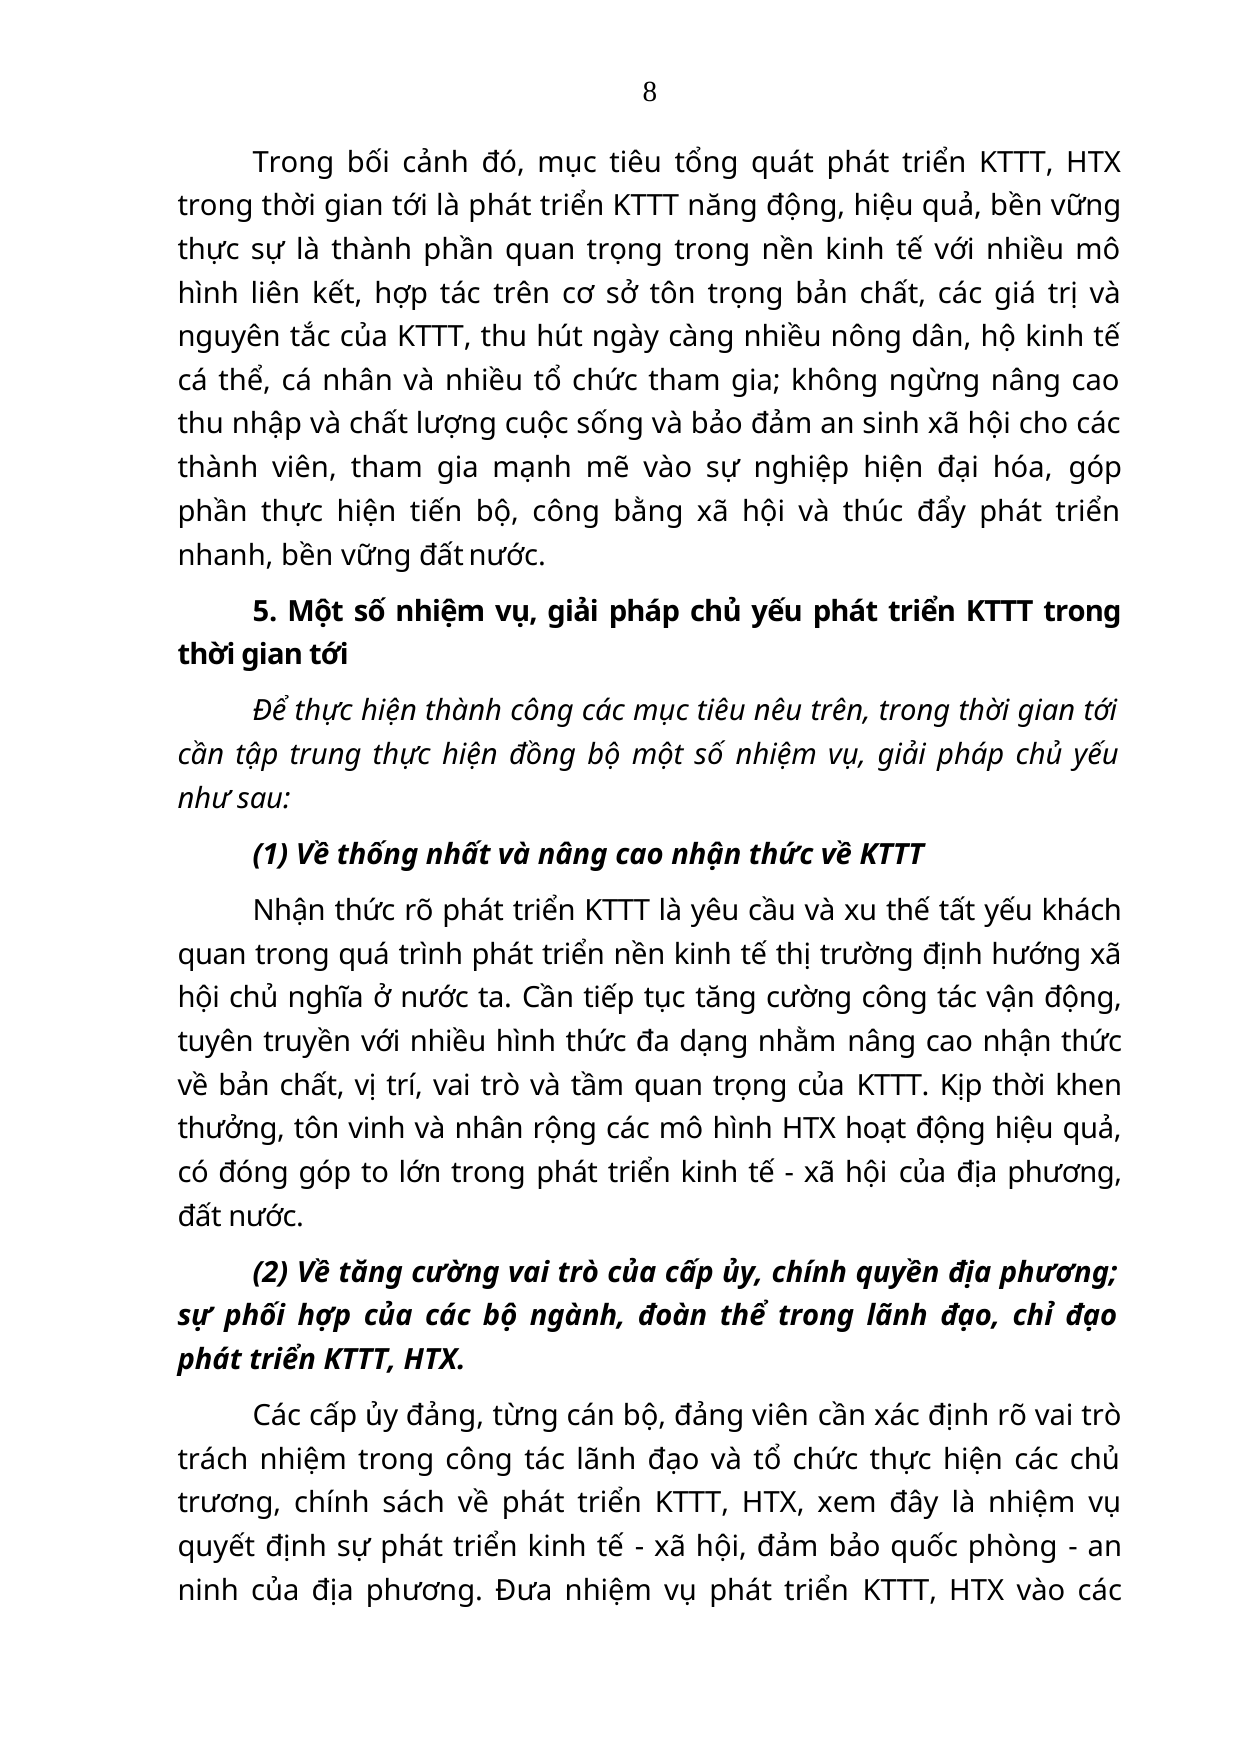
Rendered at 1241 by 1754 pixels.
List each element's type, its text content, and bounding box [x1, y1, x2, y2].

text 5. Một số nhiệm vụ, giải pháp chủ yếu phát triển KTTT trong thời gian tới [177, 590, 1122, 673]
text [177, 1394, 1122, 1609]
text (1) Về thống nhất và nâng cao nhận thức về KTTT [177, 833, 1122, 873]
text Nhận thức rõ phát triển KTTT là yêu cầu và xu thế tất yếu khách quan trong quá trình phát triển nền kinh tế thị trường định hướng xã hội chủ nghĩa ở nước ta. Cần tiếp tục tăng cường công tác vận động, tuyên truyền với nhiều hình thức đa dạng nhằm nâng cao nhận thức về bản chất, vị trí, vai trò và tầm quan trọng của KTTT. Kịp thời khen thưởng, tôn vinh và nhân rộng các mô hình HTX hoạt động hiệu quả, có đóng góp to lớn trong phát triển kinh tế - xã hội của địa phương, đất nước. [177, 889, 1122, 1234]
text (2) Về tăng cường vai trò của cấp ủy, chính quyền địa phương; sự phối hợp của các bộ ngành, đoàn thể trong lãnh đạo, chỉ đạo phát triển KTTT, HTX. [177, 1251, 1122, 1378]
text Để thực hiện thành công các mục tiêu nêu trên, trong thời gian tới cần tập trung thực hiện đồng bộ một số nhiệm vụ, giải pháp chủ yếu như sau: [177, 690, 1122, 817]
text Trong bối cảnh đó, mục tiêu tổng quát phát triển KTTT, HTX trong thời gian tới là phát triển KTTT năng động, hiệu quả, bền vững thực sự là thành phần quan trọng trong nền kinh tế với nhiều mô hình liên kết, hợp tác trên cơ sở tôn trọng bản chất, các giá trị và nguyên tắc của KTTT, thu hút ngày càng nhiều nông dân, hộ kinh tế cá thể, cá nhân và nhiều tổ chức tham gia; không ngừng nâng cao thu nhập và chất lượng cuộc sống và bảo đảm an sinh xã hội cho các thành viên, tham gia mạnh mẽ vào sự nghiệp hiện đại hóa, góp phần thực hiện tiến bộ, công bằng xã hội và thúc đẩy phát triển nhanh, bền vững đất nước. [177, 141, 1122, 573]
